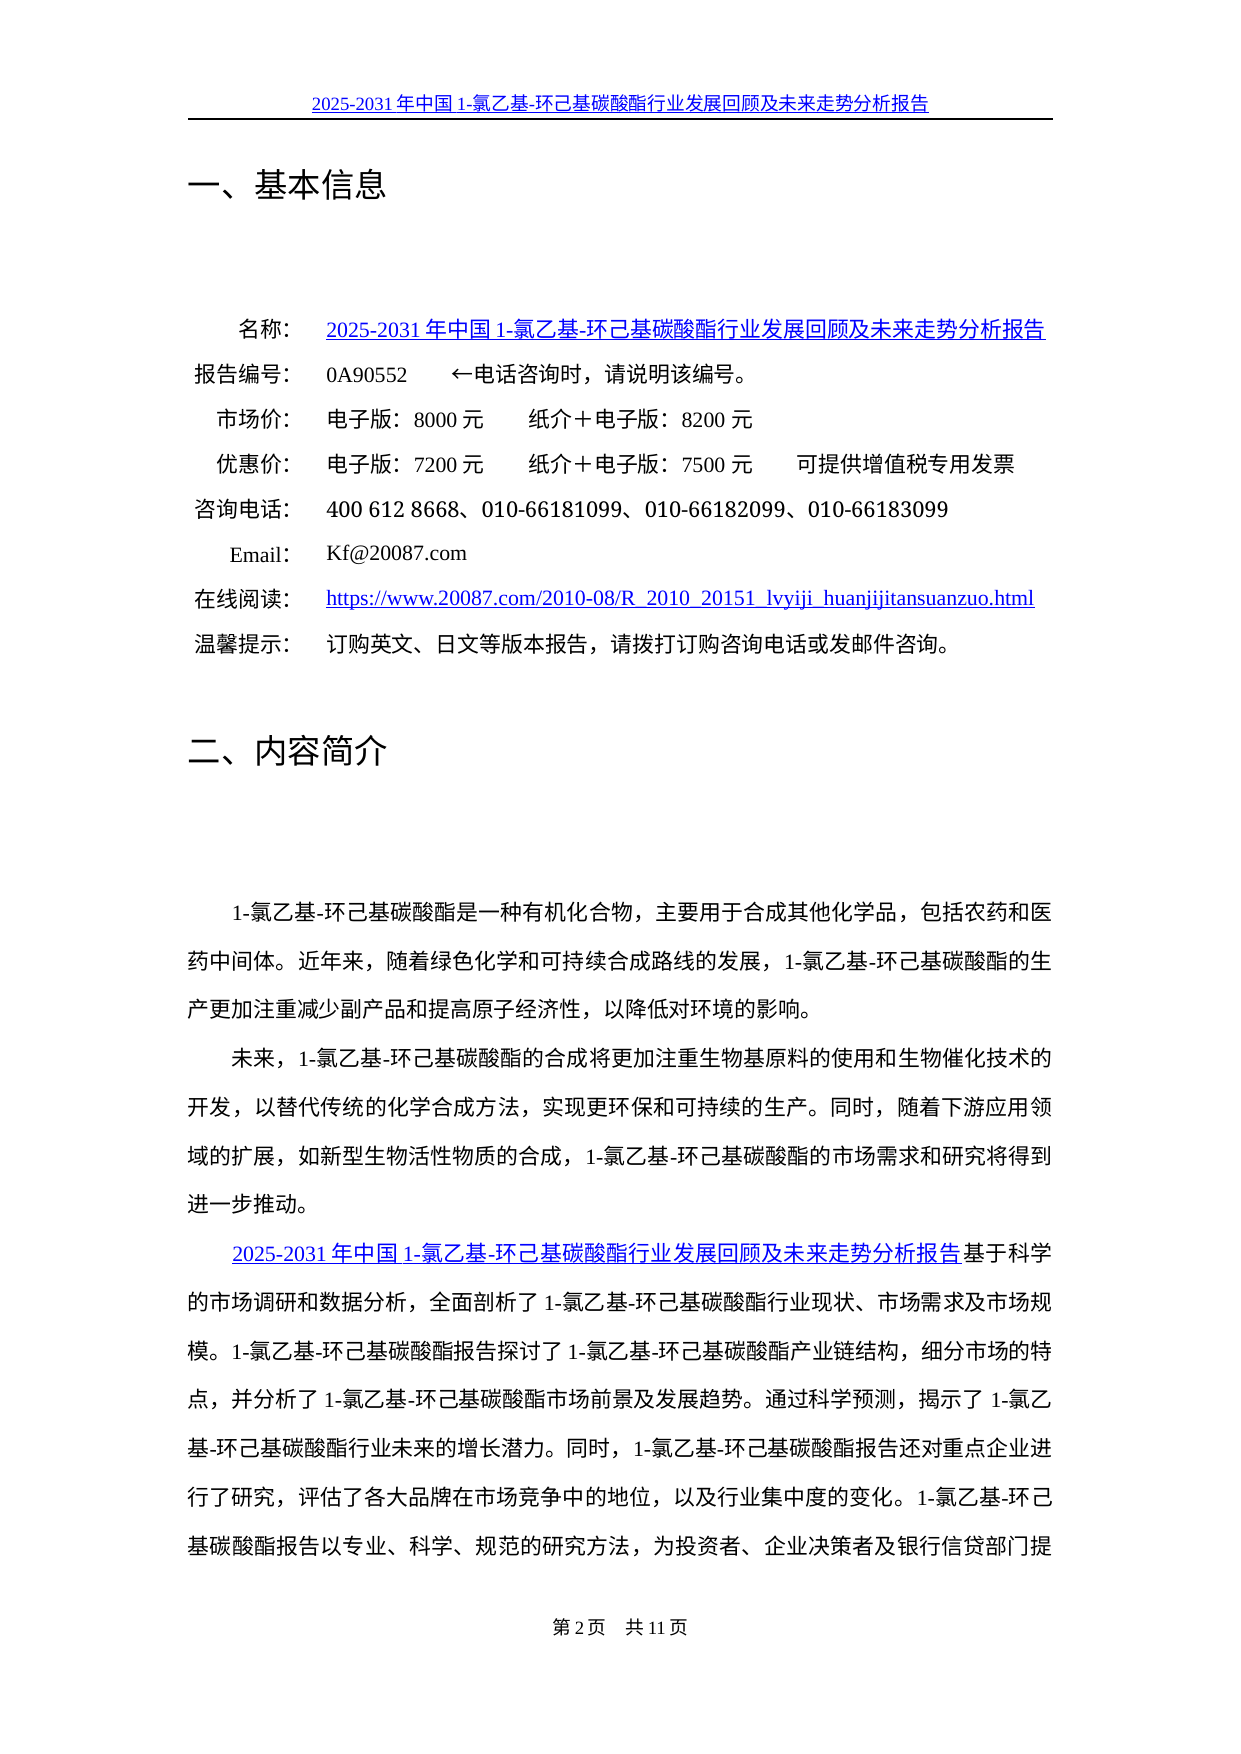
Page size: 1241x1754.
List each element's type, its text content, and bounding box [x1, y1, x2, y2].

table_header 2025-2031年中国1-氯乙基-环己基碳酸酯行业发展回顾及未来走势分析报告 [315, 312, 1073, 357]
table_cell Kf@20087.com [315, 537, 1073, 582]
title 一、基本信息 [187, 150, 1053, 215]
table_cell 电子版：8000 元 纸介＋电子版：8200 元 [315, 402, 1073, 447]
table_cell 在线阅读： [167, 582, 315, 627]
title 二、内容简介 [187, 717, 1053, 782]
table_header 名称： [167, 312, 315, 357]
table_cell 400 612 8668、010-66181099、010-66182099、010-66183099 [315, 492, 1073, 537]
table_cell 报告编号： [167, 357, 315, 402]
table_cell Email： [167, 537, 315, 582]
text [187, 894, 1053, 1561]
table_cell 咨询电话： [167, 492, 315, 537]
table_cell [315, 582, 1073, 627]
table_cell 0A90552 ←电话咨询时，请说明该编号。 [315, 357, 1073, 402]
table_cell 电子版：7200 元 纸介＋电子版：7500 元 可提供增值税专用发票 [315, 447, 1073, 492]
table_cell 温馨提示： [167, 627, 315, 672]
table_cell 市场价： [167, 402, 315, 447]
table_cell 订购英文、日文等版本报告，请拨打订购咨询电话或发邮件咨询。 [315, 627, 1073, 672]
table_cell 优惠价： [167, 447, 315, 492]
